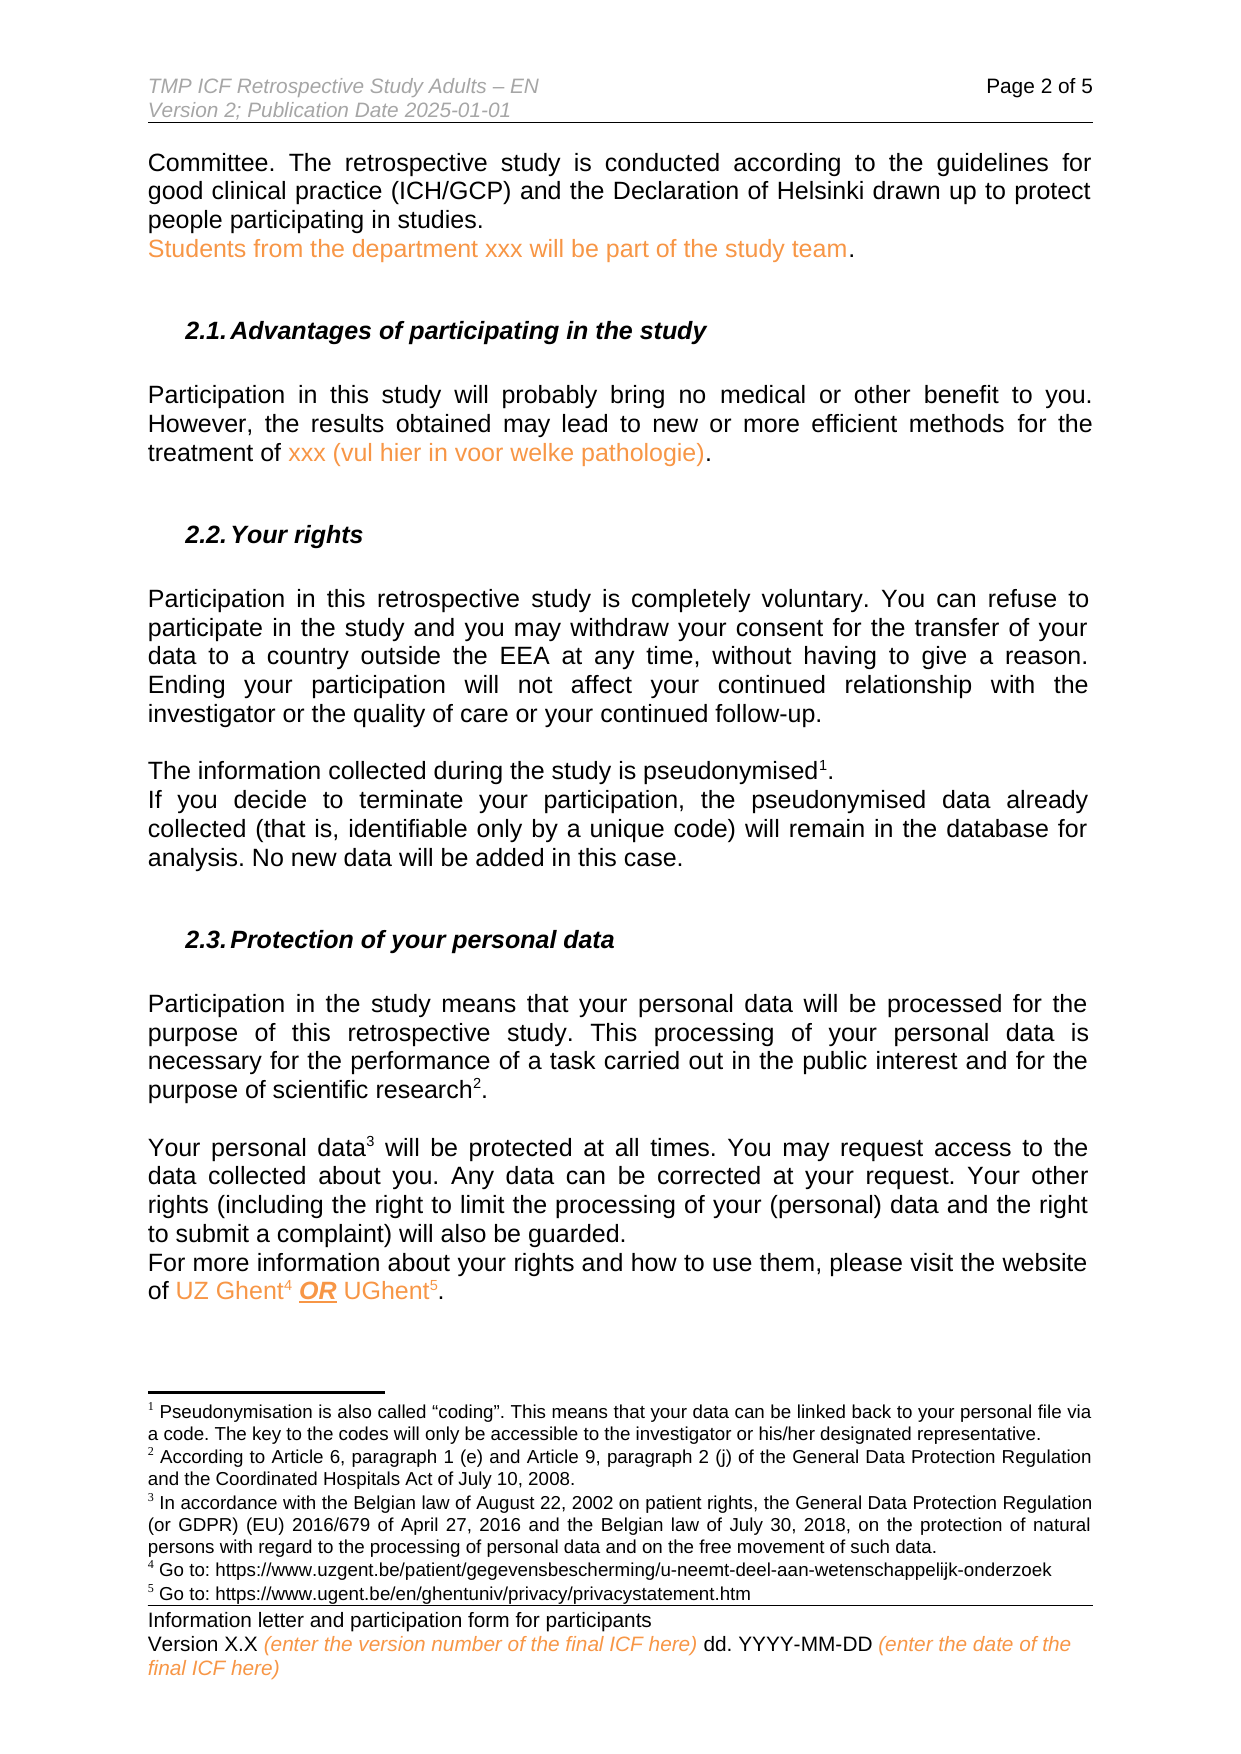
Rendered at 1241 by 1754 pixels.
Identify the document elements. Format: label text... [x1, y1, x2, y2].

text Participation in this retrospective study is completely voluntary. You can refuse to participate in the study and you may withdraw your consent for the transfer of your data to a country outside the EEA at any time, without having to give a reason. Ending your participation will not affect your continued relationship with the investigator or the quality of care or your continued follow-up. [148, 584, 1090, 728]
text If you decide to terminate your participation, the pseudonymised data already collected (that is, identifiable only by a unique code) will remain in the database for analysis. No new data will be added in this case. [148, 785, 1090, 871]
text Participation in this study will probably bring no medical or other benefit to you. However, the results obtained may lead to new or more efficient methods for the treatment of xxx (vul hier in voor welke pathologie). [148, 380, 1093, 466]
text Your personal data will be protected at all times. You may request access to the data collected about you. Any data can be corrected at your request. Your other rights (including the right to limit the processing of your (personal) data and the right to submit a complaint) will also be guarded. [148, 1133, 1090, 1248]
text Students from the department xxx will be part of the study team. [148, 234, 1093, 263]
subtitle Advantages of participating in the study [185, 316, 1093, 345]
text For more information about your rights and how to use them, please visit the website of UZ Ghent OR UGhent. [148, 1248, 1090, 1305]
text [148, 148, 1093, 234]
text The information collected during the study is pseudonymised. [148, 756, 1090, 785]
subtitle Protection of your personal data [185, 925, 1093, 954]
text Participation in the study means that your personal data will be processed for the purpose of this retrospective study. This processing of your personal data is necessary for the performance of a task carried out in the public interest and for the purpose of scientific research. [148, 989, 1090, 1104]
subtitle Your rights [185, 520, 1093, 549]
